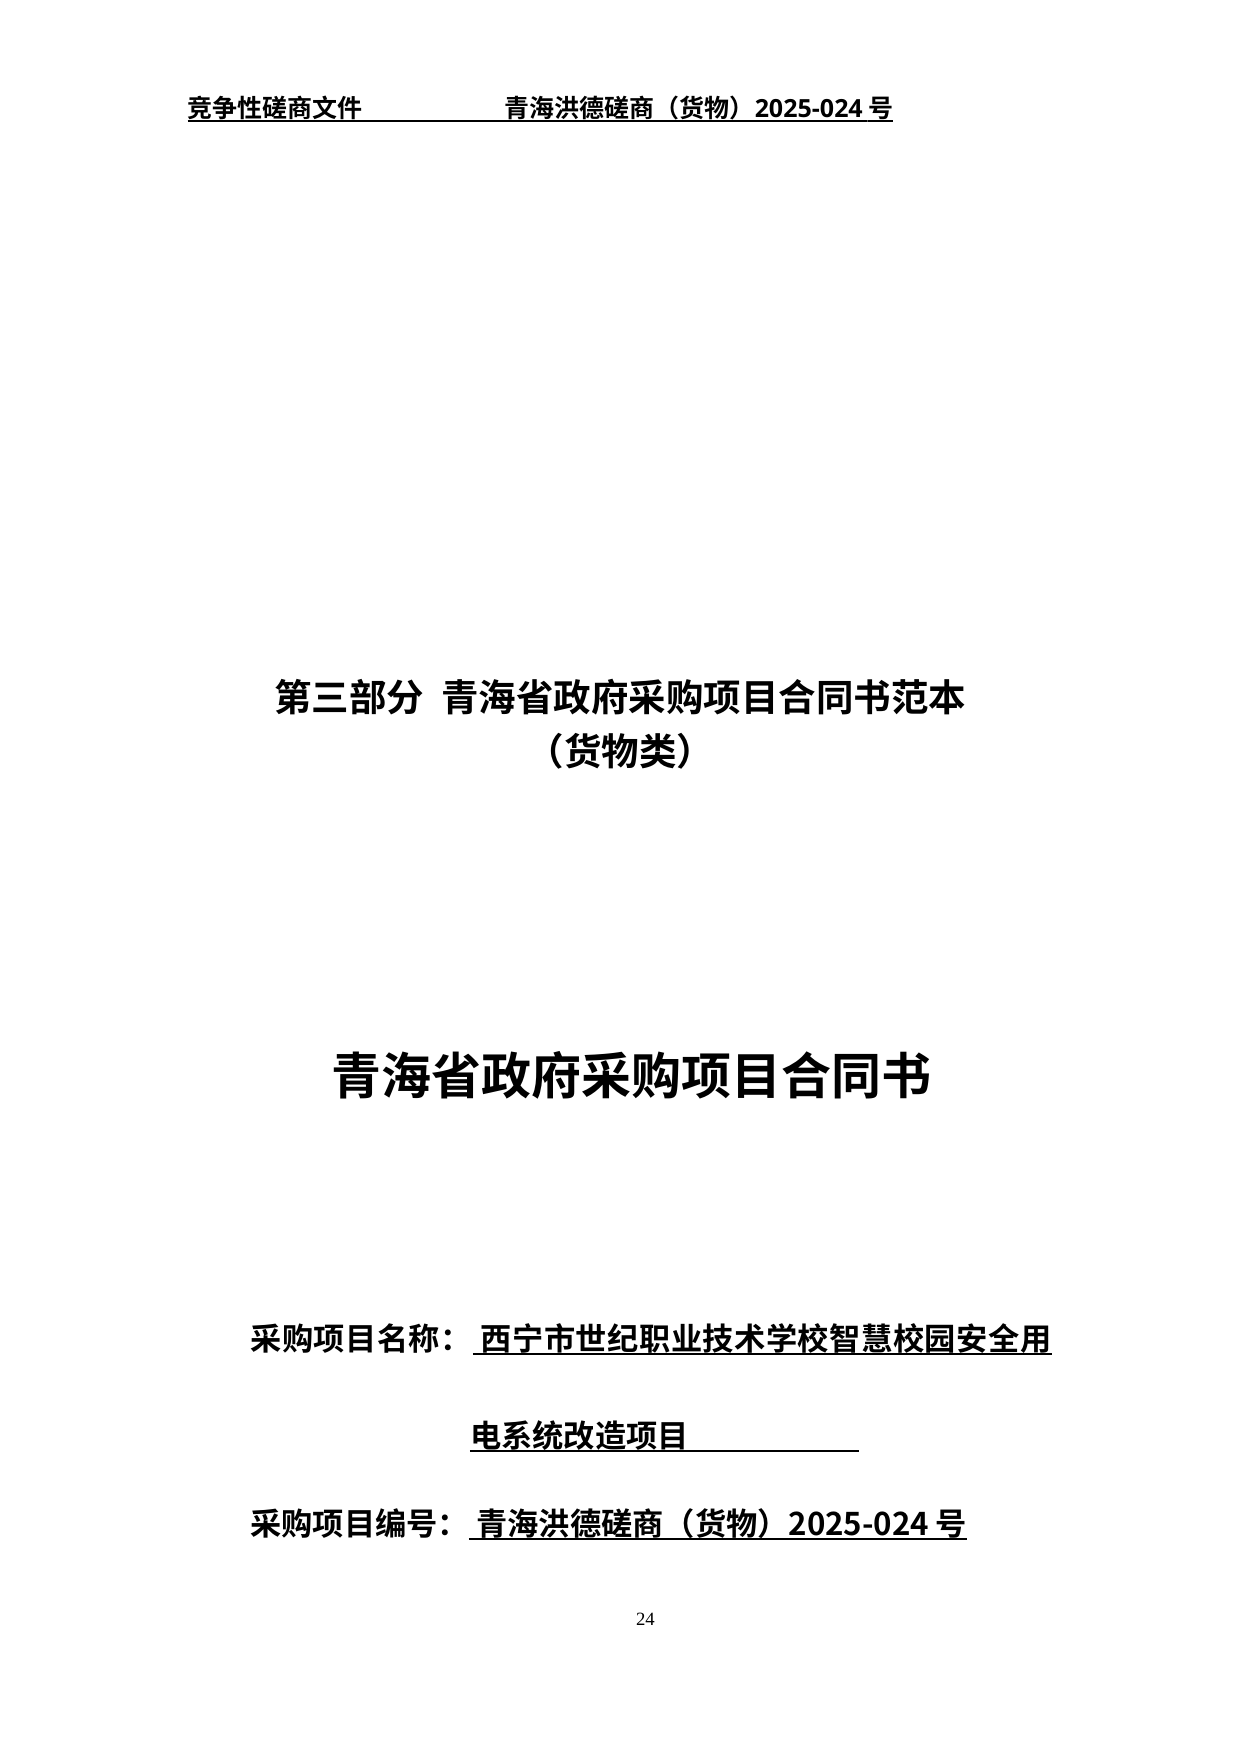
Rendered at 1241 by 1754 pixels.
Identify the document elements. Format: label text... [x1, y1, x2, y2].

text 采购项目编号： 青海洪德磋商（货物）2025-024号 [187, 1489, 1053, 1554]
subtitle 青海省政府采购项目合同书 [187, 1037, 1053, 1109]
text 采购项目名称： 西宁市世纪职业技术学校智慧校园安全用电系统改造项目 [250, 1304, 1053, 1466]
text （货物类） [187, 722, 1053, 777]
text 第三部分 青海省政府采购项目合同书范本 [187, 668, 1053, 722]
